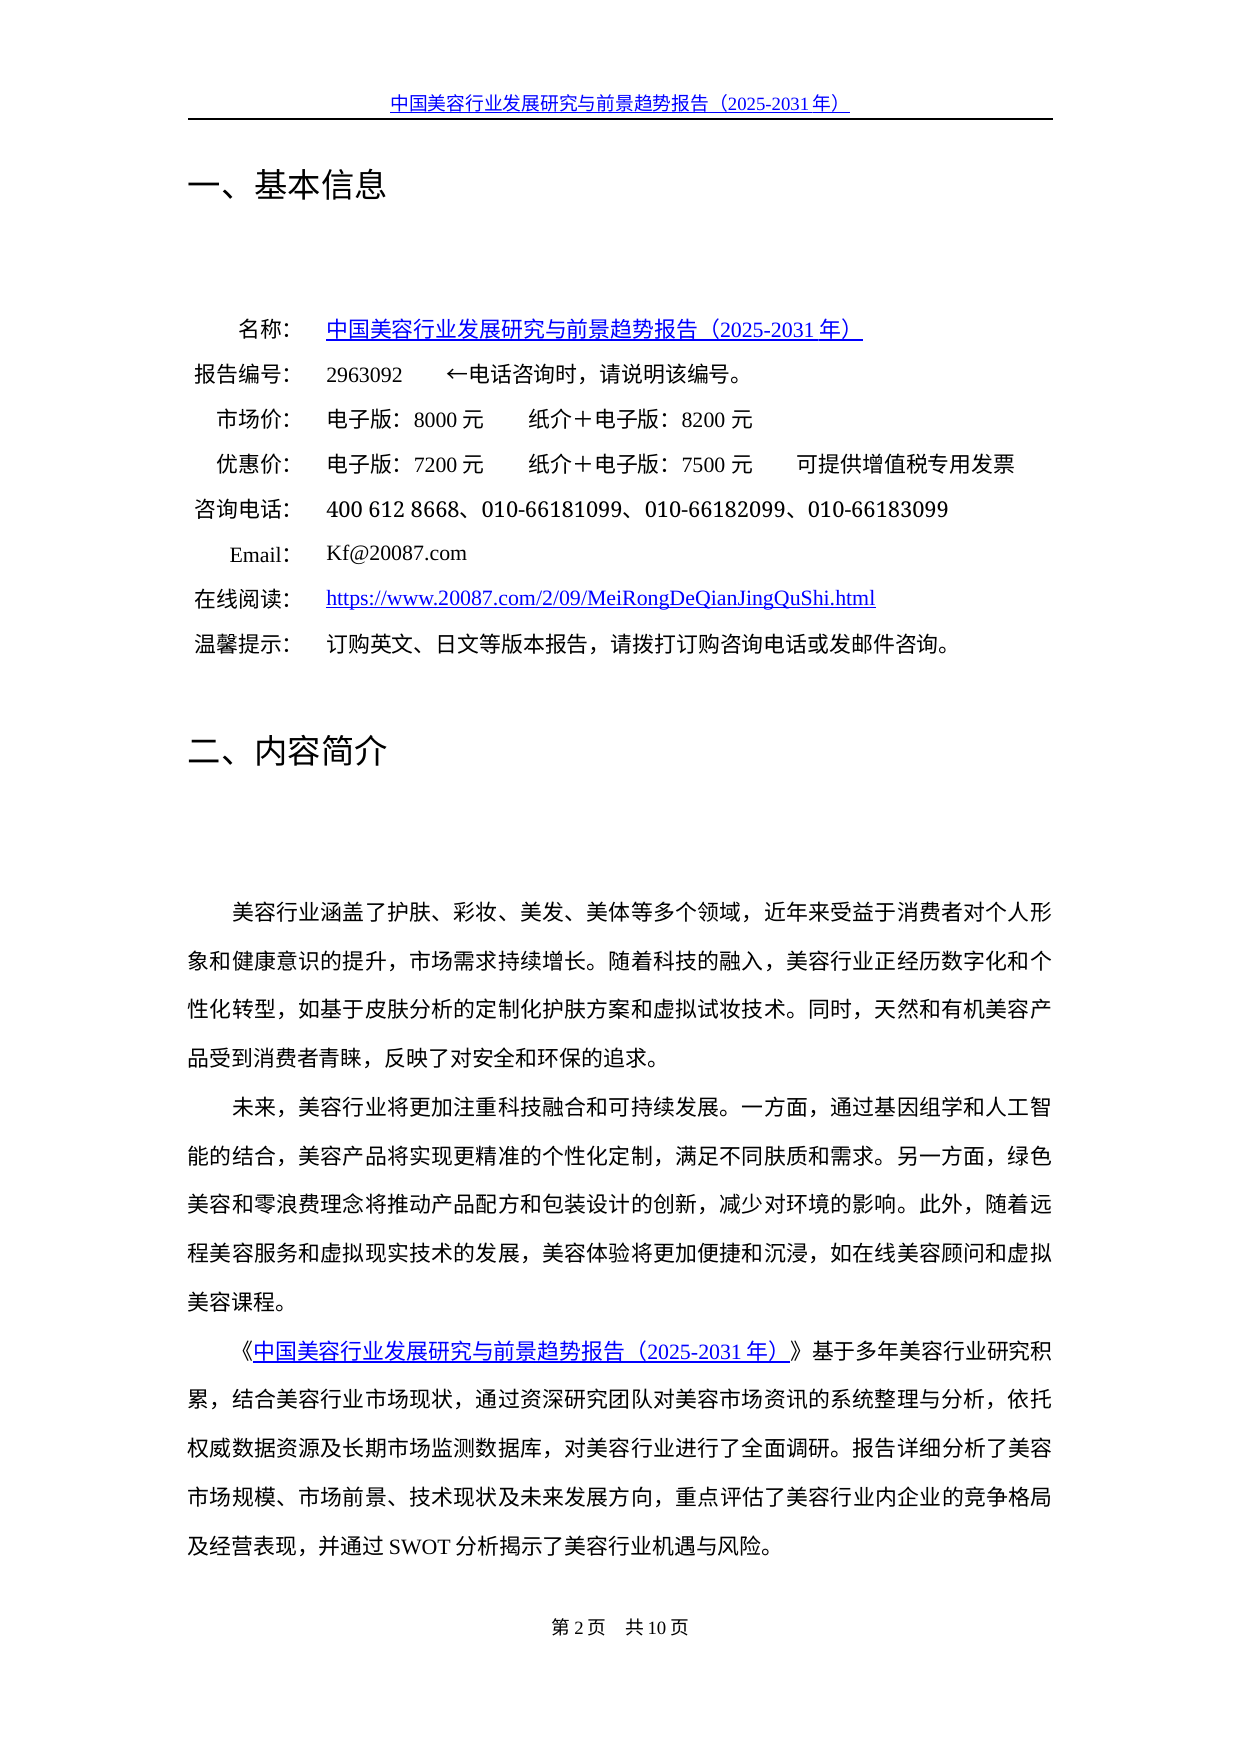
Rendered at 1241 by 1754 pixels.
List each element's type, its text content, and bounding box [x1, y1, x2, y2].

table_cell Email： [167, 537, 315, 582]
table_cell 咨询电话： [167, 492, 315, 537]
table_header 名称： [167, 312, 315, 357]
table_cell 报告编号： [167, 357, 315, 402]
table_cell 在线阅读： [167, 582, 315, 627]
table_cell 2963092 ←电话咨询时，请说明该编号。 [315, 357, 1073, 402]
title 一、基本信息 [187, 150, 1053, 215]
table_cell 400 612 8668、010-66181099、010-66182099、010-66183099 [315, 492, 1073, 537]
table_cell 优惠价： [167, 447, 315, 492]
table_header 中国美容行业发展研究与前景趋势报告（2025-2031年） [315, 312, 1073, 357]
table_cell 市场价： [167, 402, 315, 447]
table_cell 温馨提示： [167, 627, 315, 672]
table_cell 订购英文、日文等版本报告，请拨打订购咨询电话或发邮件咨询。 [315, 627, 1073, 672]
table_cell Kf@20087.com [315, 537, 1073, 582]
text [187, 894, 1053, 1561]
table_cell [315, 582, 1073, 627]
table_cell 电子版：7200 元 纸介＋电子版：7500 元 可提供增值税专用发票 [315, 447, 1073, 492]
table_cell 电子版：8000 元 纸介＋电子版：8200 元 [315, 402, 1073, 447]
title 二、内容简介 [187, 717, 1053, 782]
